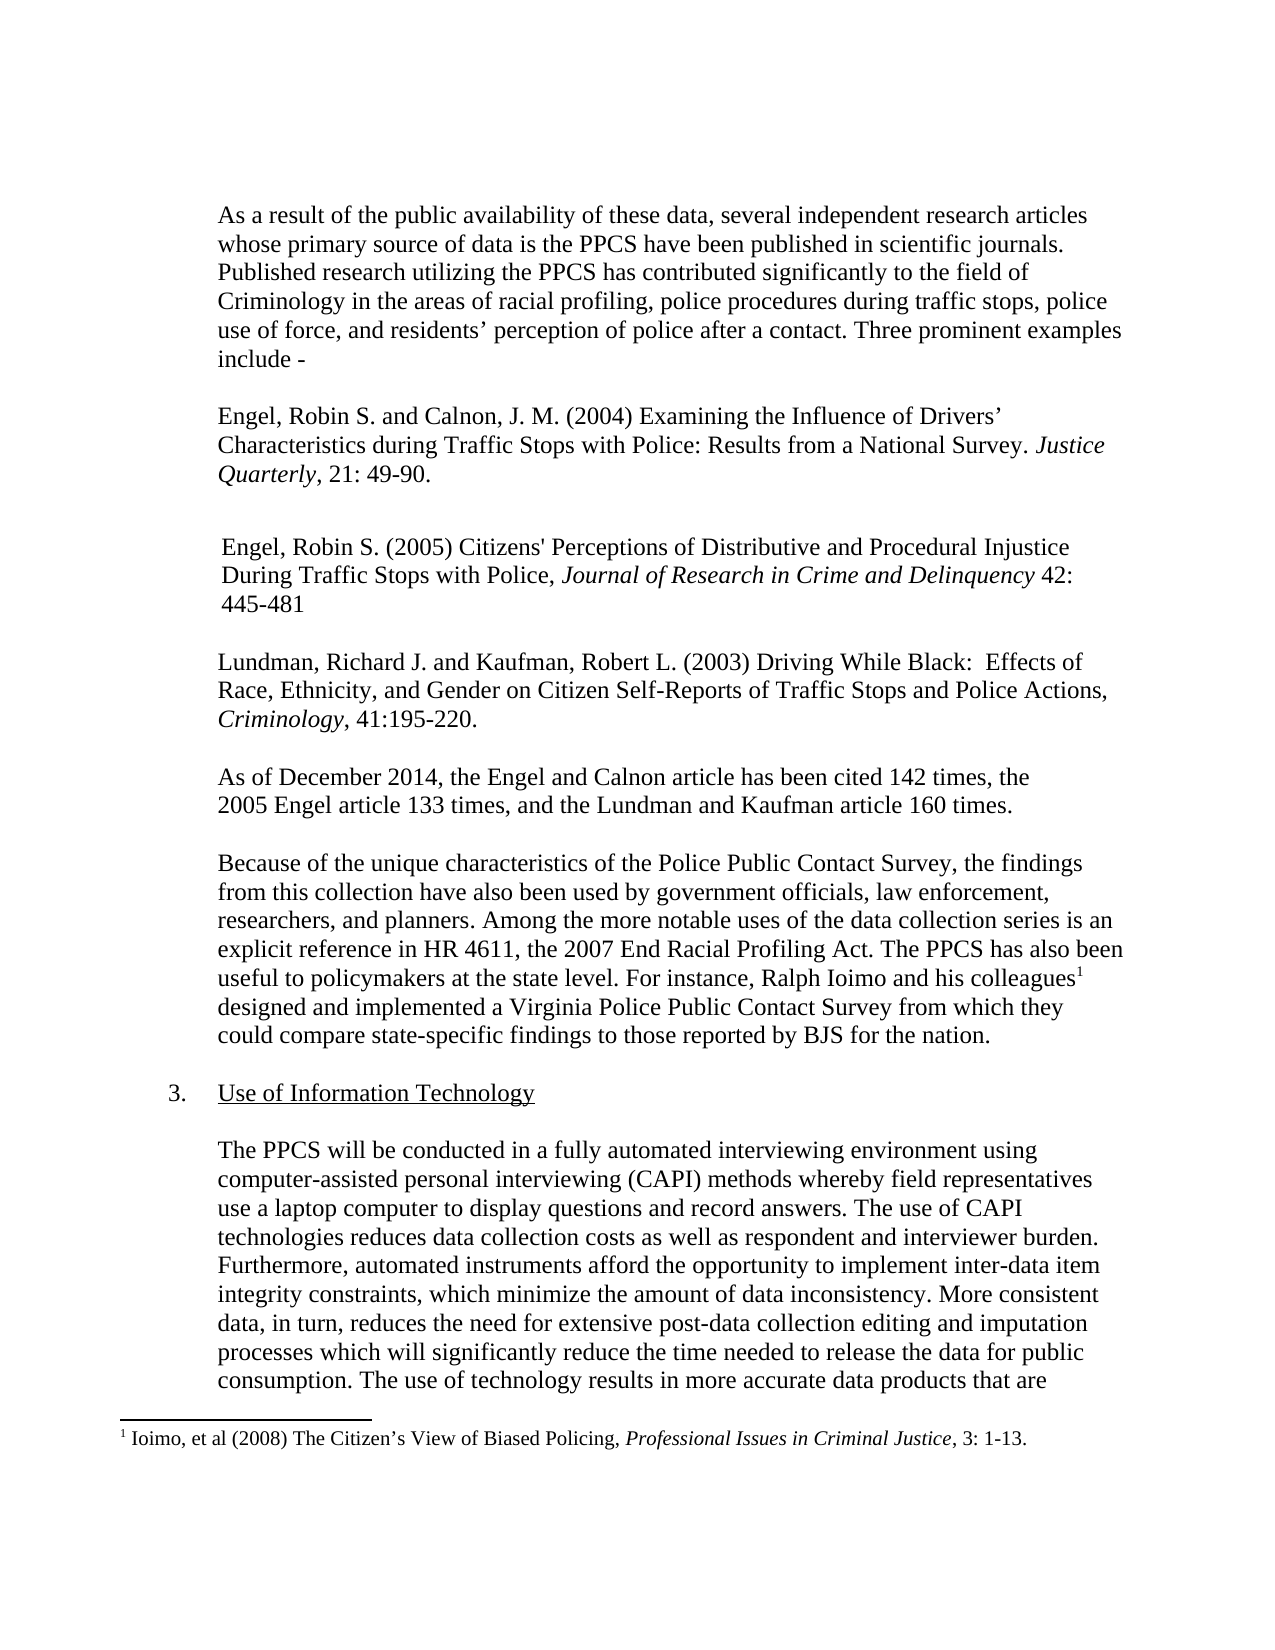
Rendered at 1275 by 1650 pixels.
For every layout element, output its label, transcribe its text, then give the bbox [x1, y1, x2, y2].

text Engel, Robin S. (2005) Citizens' Perceptions of Distributive and Procedural Injustice During Traffic Stops with Police, Journal of Research in Crime and Delinquency 42: 445-481 [221, 532, 1125, 618]
text Because of the unique characteristics of the Police Public Contact Survey, the findings from this collection have also been used by government officials, law enforcement, researchers, and planners. Among the more notable uses of the data collection series is an explicit reference in HR 4611, the 2007 End Racial Profiling Act. The PPCS has also been useful to policymakers at the state level. For instance, Ralph Ioimo and his colleagues designed and implemented a Virginia Police Public Contact Survey from which they could compare state-specific findings to those reported by BJS for the nation. [217, 848, 1125, 1049]
text As a result of the public availability of these data, several independent research articles whose primary source of data is the PPCS have been published in scientific journals. Published research utilizing the PPCS has contributed significantly to the field of Criminology in the areas of racial profiling, police procedures during traffic stops, police use of force, and residents’ perception of police after a contact. Three prominent examples include - [217, 200, 1125, 372]
text Engel, Robin S. and Calnon, J. M. (2004) Examining the Influence of Drivers’ Characteristics during Traffic Stops with Police: Results from a National Survey. Justice Quarterly, 21: 49-90. [217, 401, 1125, 487]
text Lundman, Richard J. and Kaufman, Robert L. (2003) Driving While Black: Effects of Race, Ethnicity, and Gender on Citizen Self-Reports of Traffic Stops and Police Actions, Criminology, 41:195-220. [217, 647, 1125, 733]
text 3. Use of Information Technology [168, 1078, 1125, 1107]
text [168, 1136, 1125, 1394]
text As of December 2014, the Engel and Calnon article has been cited 142 times, the 2005 Engel article 133 times, and the Lundman and Kaufman article 160 times. [217, 762, 1075, 819]
